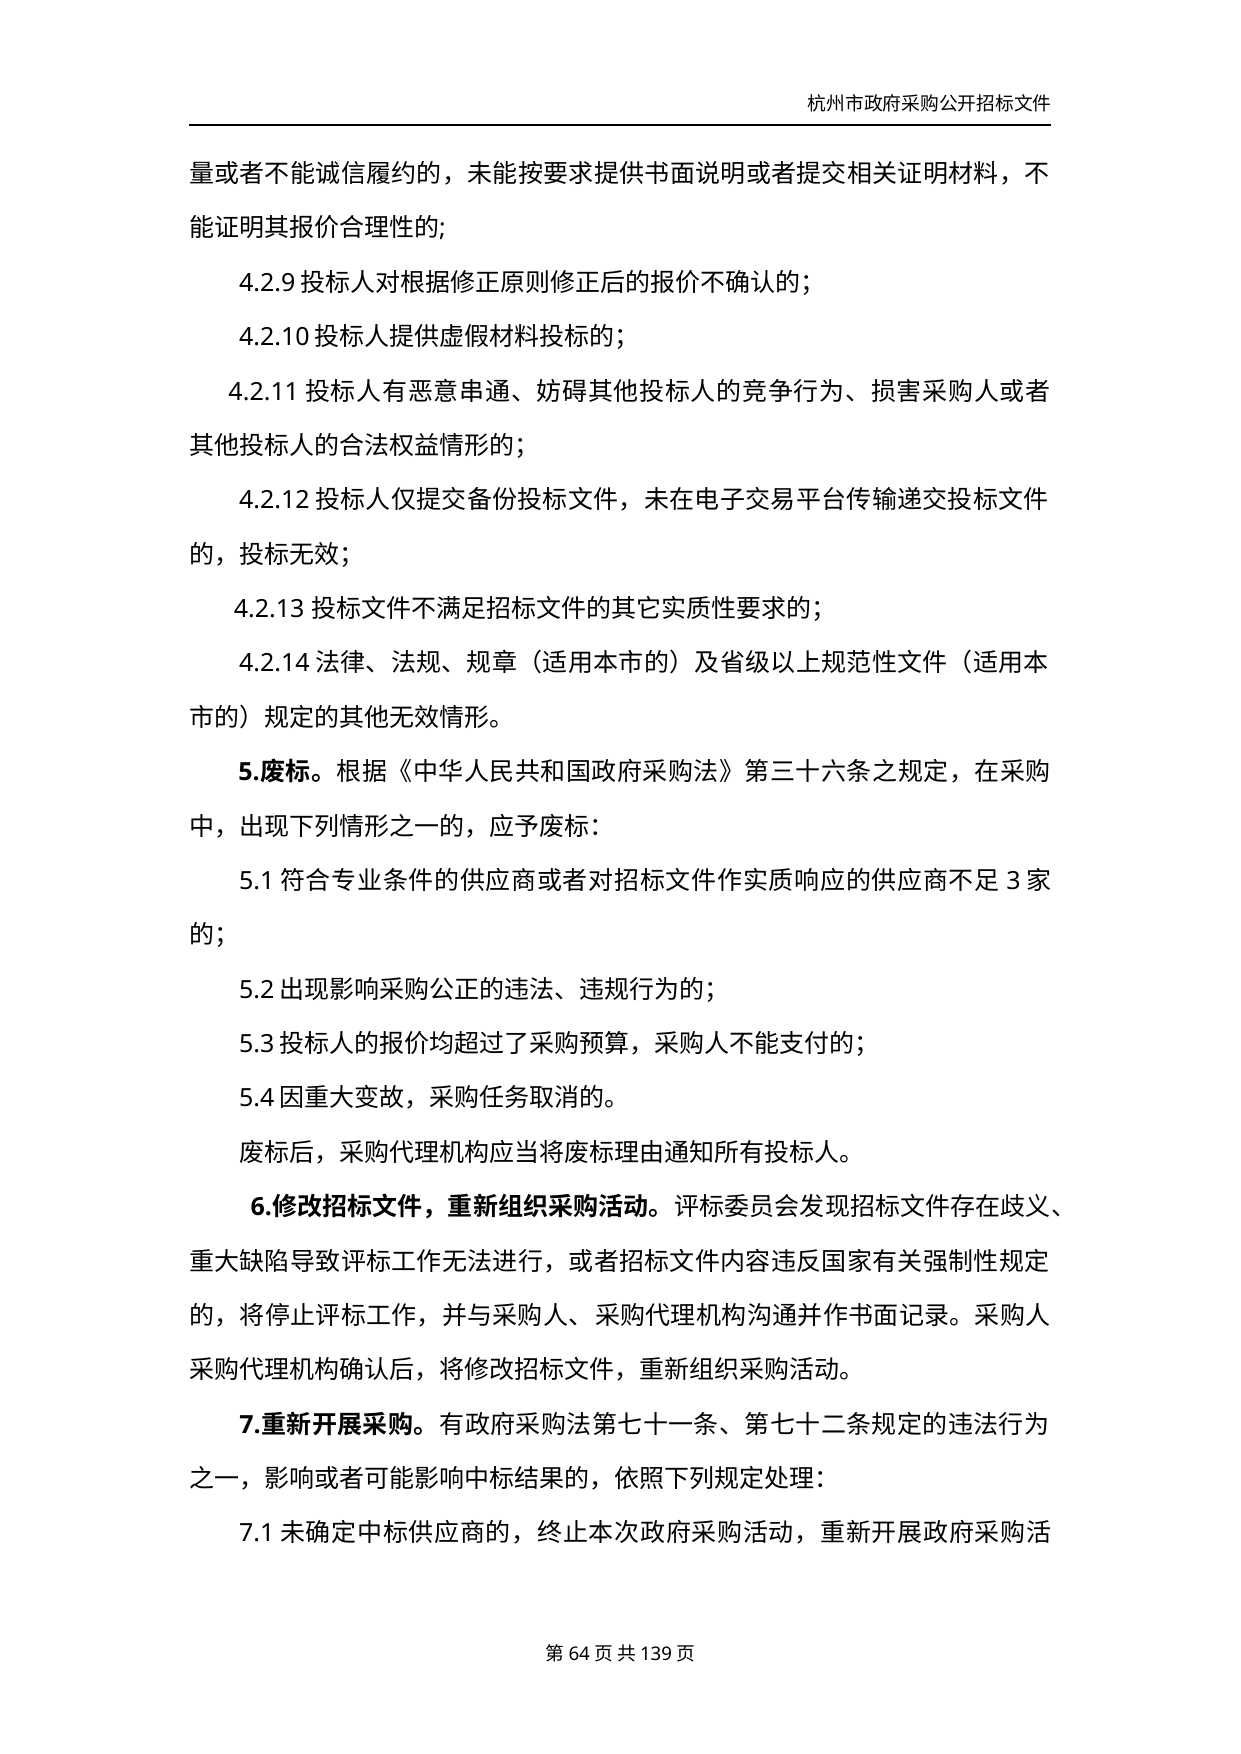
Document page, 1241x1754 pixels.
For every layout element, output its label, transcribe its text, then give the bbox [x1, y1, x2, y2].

text 4.2.11投标人有恶意串通、妨碍其他投标人的竞争行为、损害采购人或者其他投标人的合法权益情形的； [189, 371, 1051, 462]
text 4.2.14法律、法规、规章（适用本市的）及省级以上规范性文件（适用本市的）规定的其他无效情形。 [189, 643, 1051, 733]
text 5.废标。根据《中华人民共和国政府采购法》第三十六条之规定，在采购中，出现下列情形之一的，应予废标： [189, 752, 1051, 842]
text 5.1符合专业条件的供应商或者对招标文件作实质响应的供应商不足3家的； [189, 860, 1051, 951]
text 6.修改招标文件，重新组织采购活动。评标委员会发现招标文件存在歧义、重大缺陷导致评标工作无法进行，或者招标文件内容违反国家有关强制性规定的，将停止评标工作，并与采购人、采购代理机构沟通并作书面记录。采购人、采购代理机构确认后，将修改招标文件，重新组织采购活动。 [189, 1187, 1051, 1386]
subtitle 4.2.13 投标文件不满足招标文件的其它实质性要求的； [234, 588, 1051, 625]
text 5.4因重大变故，采购任务取消的。 [189, 1078, 1051, 1114]
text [189, 153, 1051, 244]
text 4.2.10投标人提供虚假材料投标的； [189, 317, 1051, 353]
text 5.3投标人的报价均超过了采购预算，采购人不能支付的； [189, 1023, 1051, 1060]
text 废标后，采购代理机构应当将废标理由通知所有投标人。 [189, 1132, 1051, 1168]
text 4.2.9投标人对根据修正原则修正后的报价不确认的； [189, 262, 1051, 298]
text 7.重新开展采购。有政府采购法第七十一条、第七十二条规定的违法行为之一，影响或者可能影响中标结果的，依照下列规定处理： [189, 1404, 1051, 1495]
text 4.2.12投标人仅提交备份投标文件，未在电子交易平台传输递交投标文件的，投标无效； [189, 480, 1051, 570]
text 5.2出现影响采购公正的违法、违规行为的； [189, 969, 1051, 1005]
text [189, 1513, 1051, 1549]
